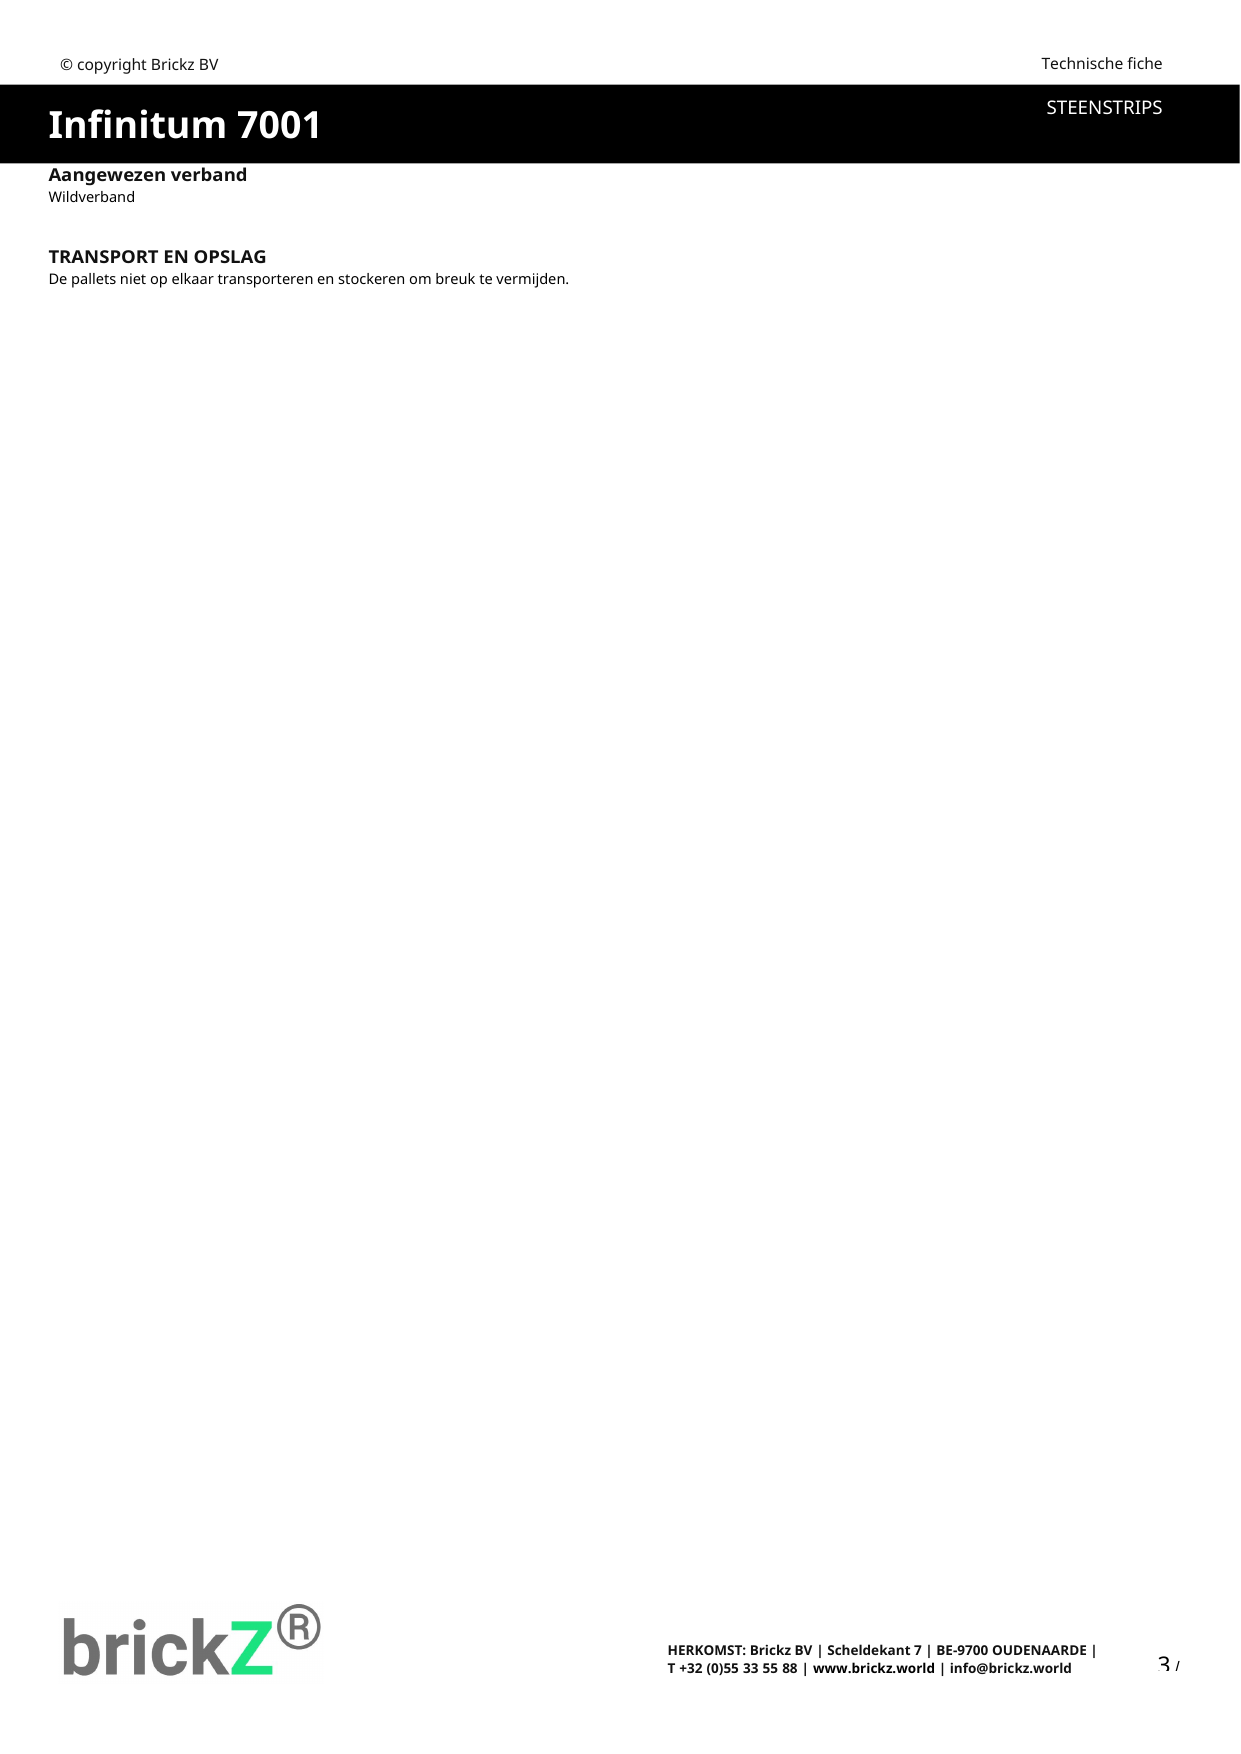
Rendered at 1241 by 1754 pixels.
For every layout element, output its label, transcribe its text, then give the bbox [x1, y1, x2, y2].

text Wildverband [48, 187, 1177, 207]
text De pallets niet op elkaar transporteren en stockeren om breuk te vermijden. [48, 269, 1177, 289]
subtitle Aangewezen verband [48, 162, 1240, 187]
picture [57, 1601, 325, 1684]
subtitle TRANSPORT EN OPSLAG [48, 244, 1240, 268]
